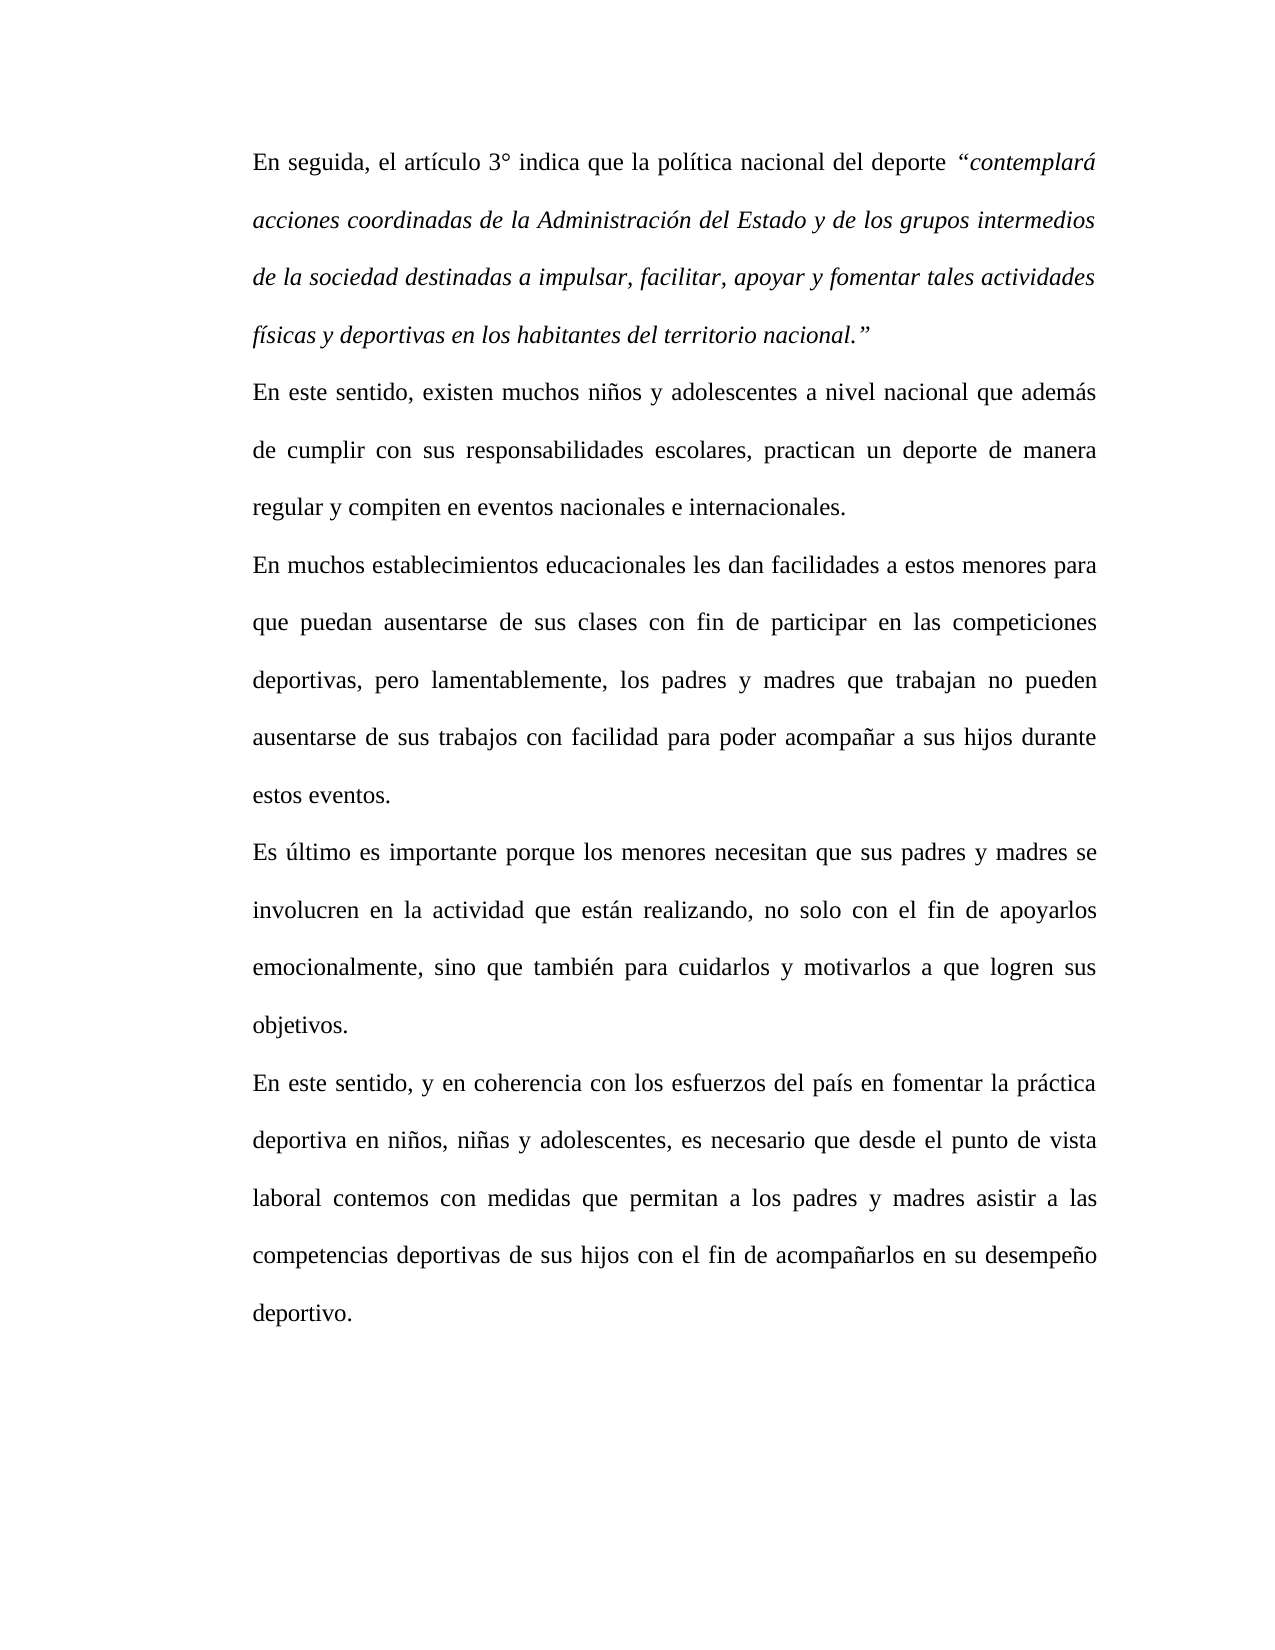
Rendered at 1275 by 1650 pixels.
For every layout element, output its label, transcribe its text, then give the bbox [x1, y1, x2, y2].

text En seguida, el artículo 3° indica que la política nacional del deporte “contemplará acciones coordinadas de la Administración del Estado y de los grupos intermedios de la sociedad destinadas a impulsar, facilitar, apoyar y fomentar tales actividades físicas y deportivas en los habitantes del territorio nacional.” [252, 147, 1098, 349]
text En este sentido, existen muchos niños y adolescentes a nivel nacional que además de cumplir con sus responsabilidades escolares, practican un deporte de manera regular y compiten en eventos nacionales e internacionales. [252, 377, 1097, 521]
text En muchos establecimientos educacionales les dan facilidades a estos menores para que puedan ausentarse de sus clases con fin de participar en las competiciones deportivas, pero lamentablemente, los padres y madres que trabajan no pueden ausentarse de sus trabajos con facilidad para poder acompañar a sus hijos durante estos eventos. [252, 550, 1098, 809]
text Es último es importante porque los menores necesitan que sus padres y madres se involucren en la actividad que están realizando, no solo con el fin de apoyarlos emocionalmente, sino que también para cuidarlos y motivarlos a que logren sus objetivos. [252, 837, 1098, 1039]
text En este sentido, y en coherencia con los esfuerzos del país en fomentar la práctica deportiva en niños, niñas y adolescentes, es necesario que desde el punto de vista laboral contemos con medidas que permitan a los padres y madres asistir a las competencias deportivas de sus hijos con el fin de acompañarlos en su desempeño deportivo. [252, 1068, 1098, 1326]
